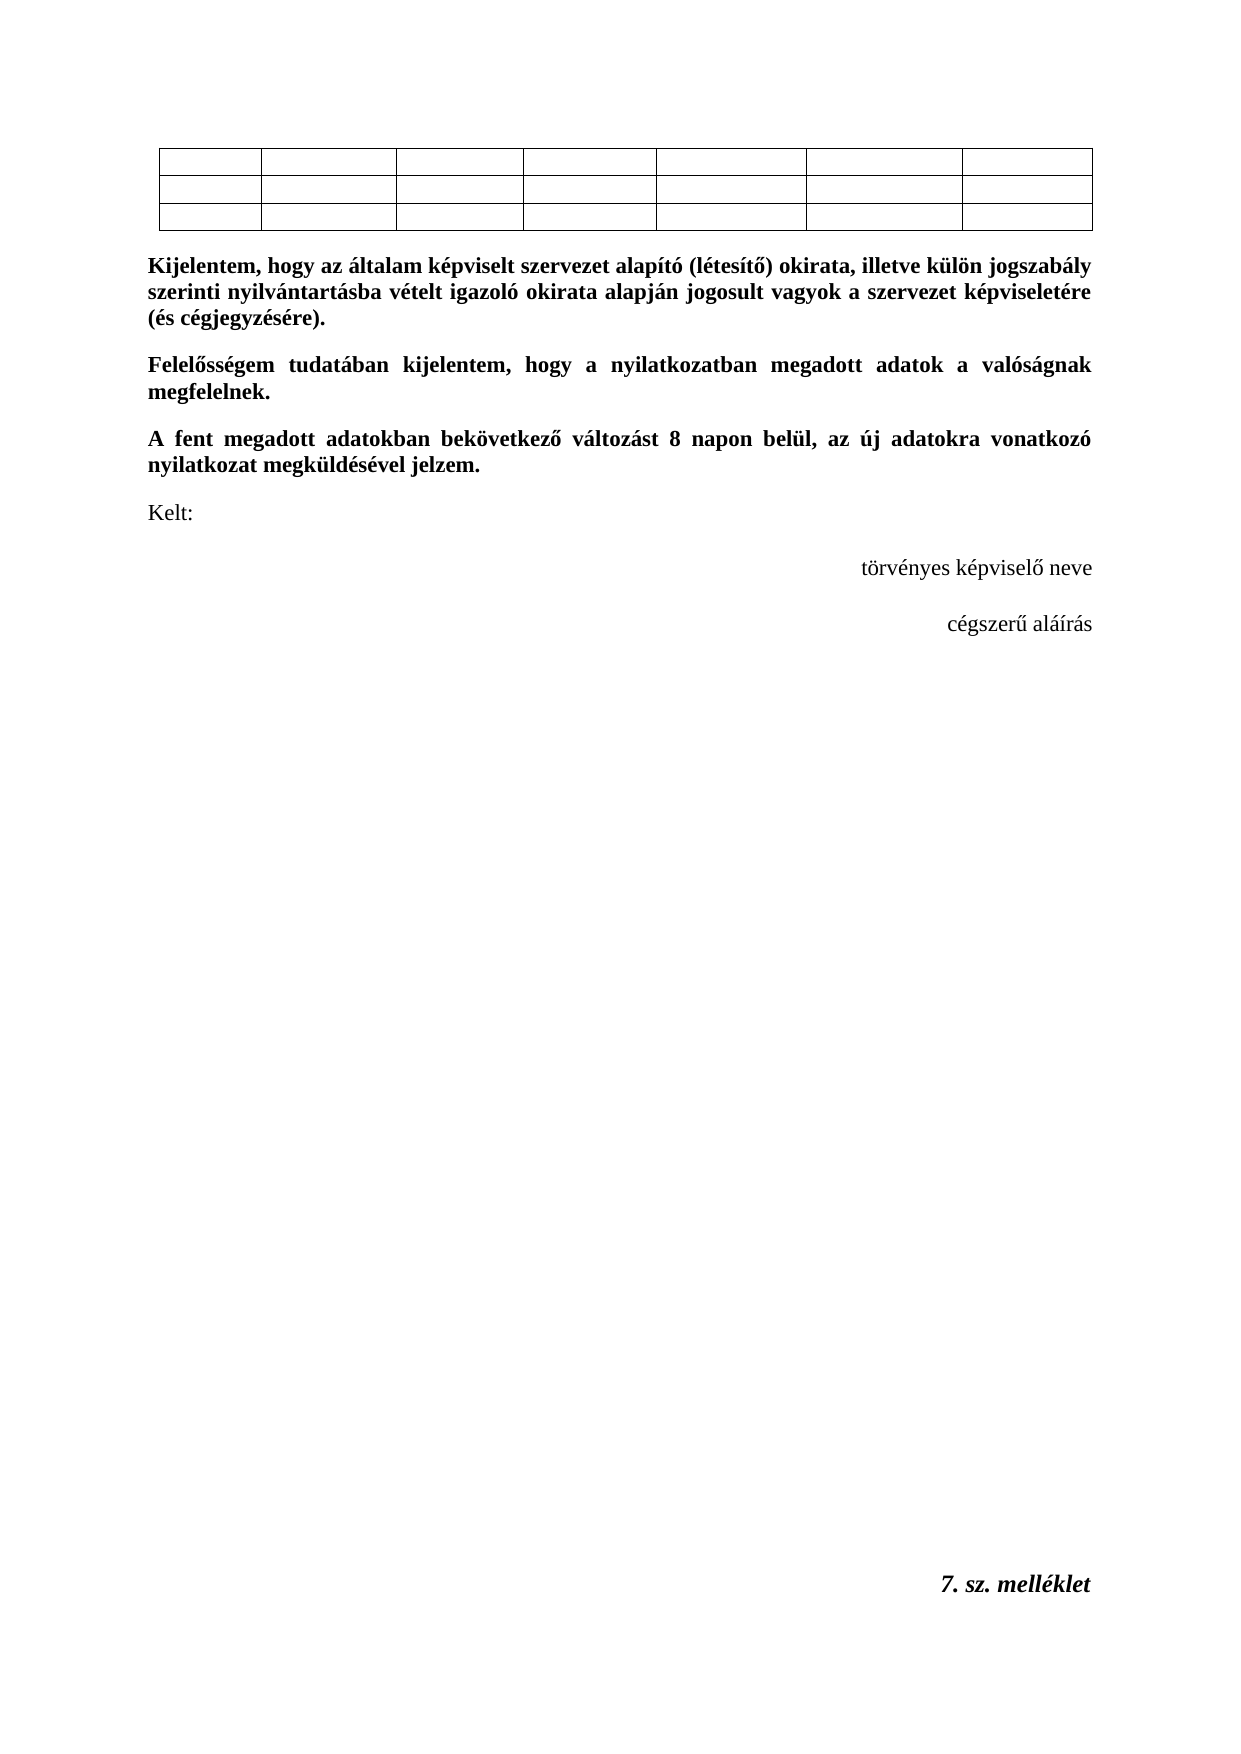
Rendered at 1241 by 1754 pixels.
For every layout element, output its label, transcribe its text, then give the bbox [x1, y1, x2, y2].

table_cell [963, 176, 1092, 202]
text cégszerű aláírás [148, 610, 1093, 636]
text A fent megadott adatokban bekövetkező változást 8 napon belül, az új adatokra vonatkozó nyilatkozat megküldésével jelzem. [148, 425, 1093, 478]
table_cell [524, 204, 656, 230]
table_cell [807, 149, 962, 175]
text törvényes képviselő neve [148, 554, 1093, 581]
table_cell [262, 176, 396, 202]
table_cell [262, 149, 396, 175]
table_cell [524, 149, 656, 175]
text Kijelentem, hogy az általam képviselt szervezet alapító (létesítő) okirata, illetve külön jogszabály szerinti nyilvántartásba vételt igazoló okirata alapján jogosult vagyok a szervezet képviseletére (és cégjegyzésére). [148, 252, 1093, 331]
table_cell [807, 176, 962, 202]
list 7. sz. melléklet [148, 1569, 1093, 1598]
table_cell [160, 149, 261, 175]
table_cell [160, 176, 261, 202]
table_cell [657, 204, 806, 230]
table_cell [657, 176, 806, 202]
text Felelősségem tudatában kijelentem, hogy a nyilatkozatban megadott adatok a valóságnak megfelelnek. [148, 352, 1093, 404]
table_cell [397, 204, 523, 230]
table_cell [963, 149, 1092, 175]
table_cell [807, 204, 962, 230]
table_cell [963, 204, 1092, 230]
table_cell [397, 149, 523, 175]
table_cell [262, 204, 396, 230]
table_cell [160, 204, 261, 230]
table_cell [397, 176, 523, 202]
table_cell [657, 149, 806, 175]
text Kelt: [148, 499, 1093, 525]
table_cell [524, 176, 656, 202]
